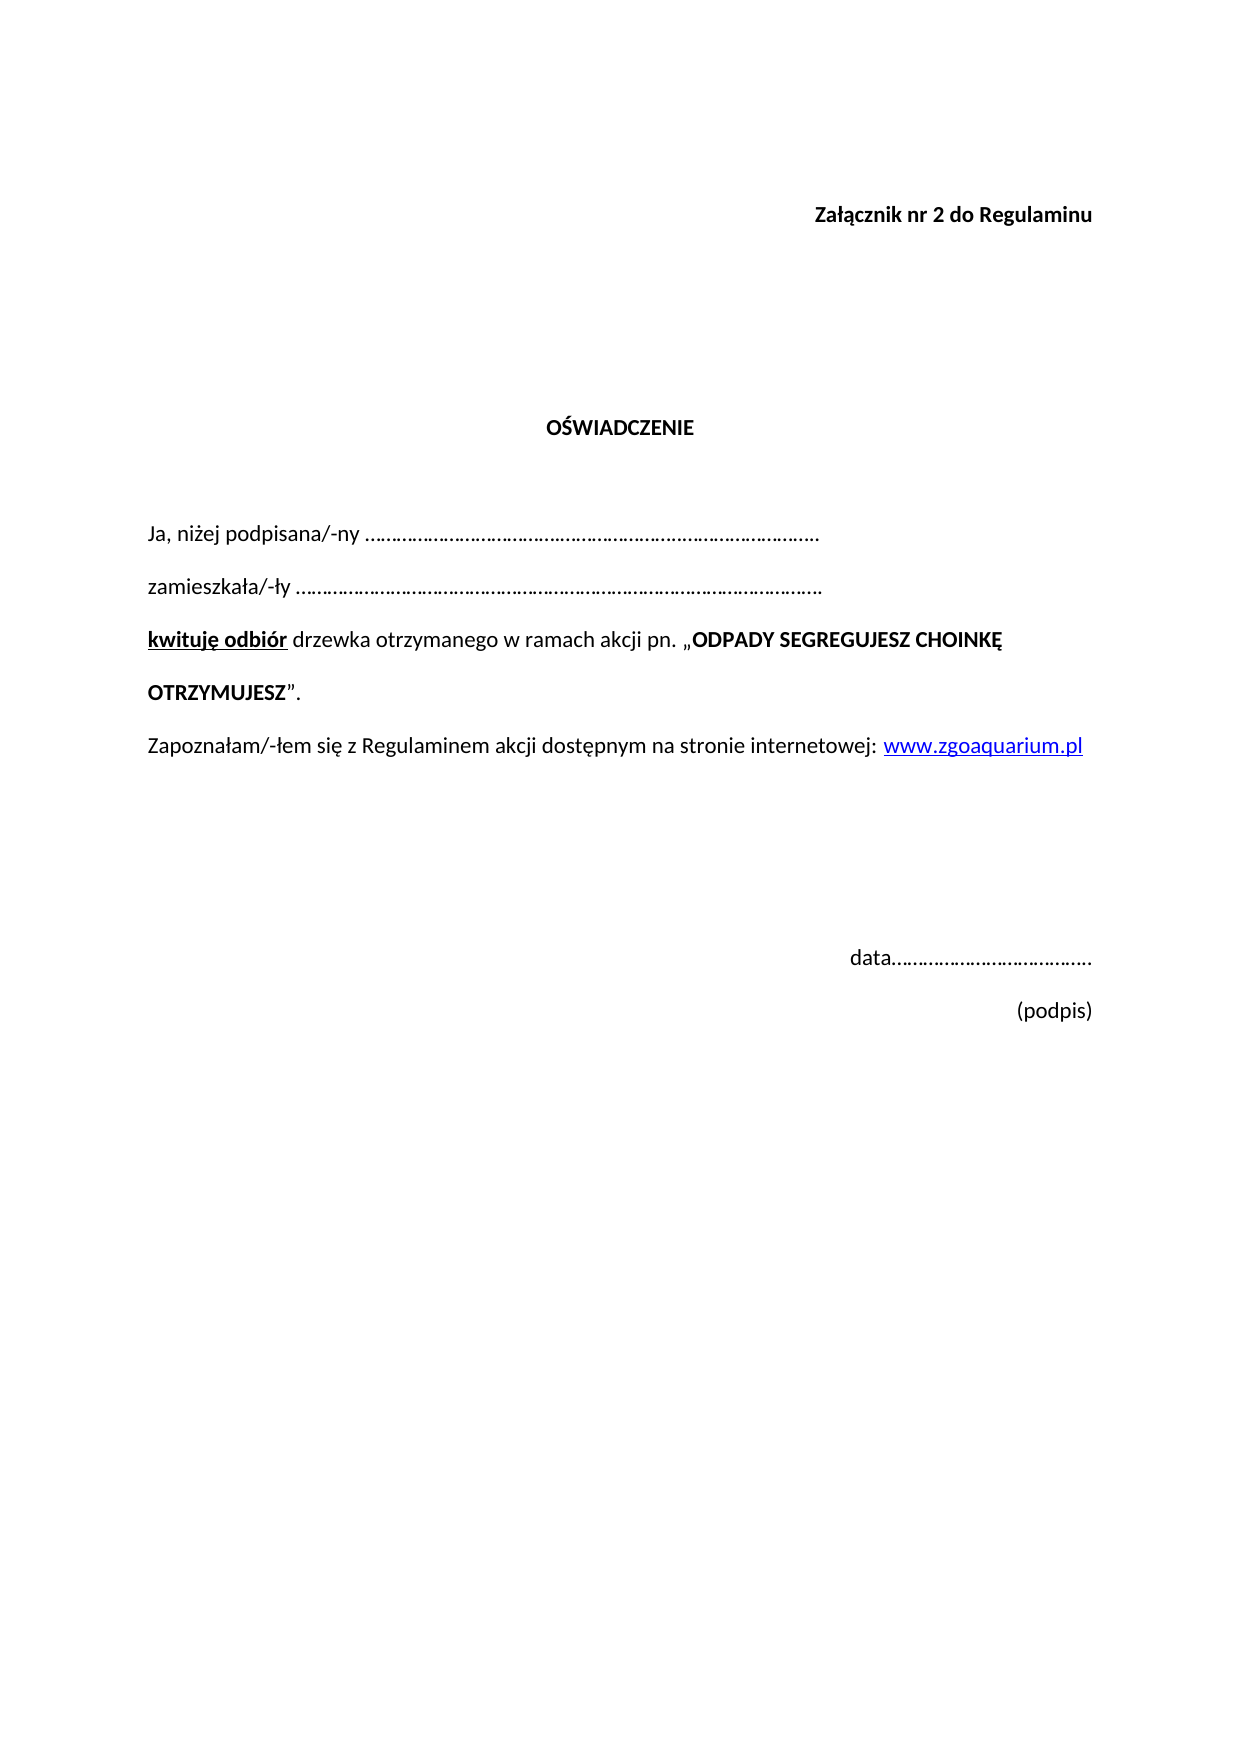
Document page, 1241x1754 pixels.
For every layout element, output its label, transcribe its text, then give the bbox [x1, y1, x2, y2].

text kwituję odbiór drzewka otrzymanego w ramach akcji pn. „ODPADY SEGREGUJESZ CHOINKĘ [148, 625, 1093, 653]
text Ja, niżej podpisana/-ny ……………………………….…………………..…………………….. [148, 519, 1093, 547]
text (podpis) [148, 996, 1093, 1024]
text Zapoznałam/-łem się z Regulaminem akcji dostępnym na stronie internetowej: www.zgoaquarium.pl [148, 731, 1093, 759]
text OTRZYMUJESZ”. [148, 678, 1093, 706]
text zamieszkała/-ły ………………………………………………………………………………………. [148, 572, 1093, 600]
text data……………………………….. [148, 943, 1093, 971]
text OŚWIADCZENIE [148, 413, 1093, 441]
text Załącznik nr 2 do Regulaminu [148, 201, 1093, 229]
